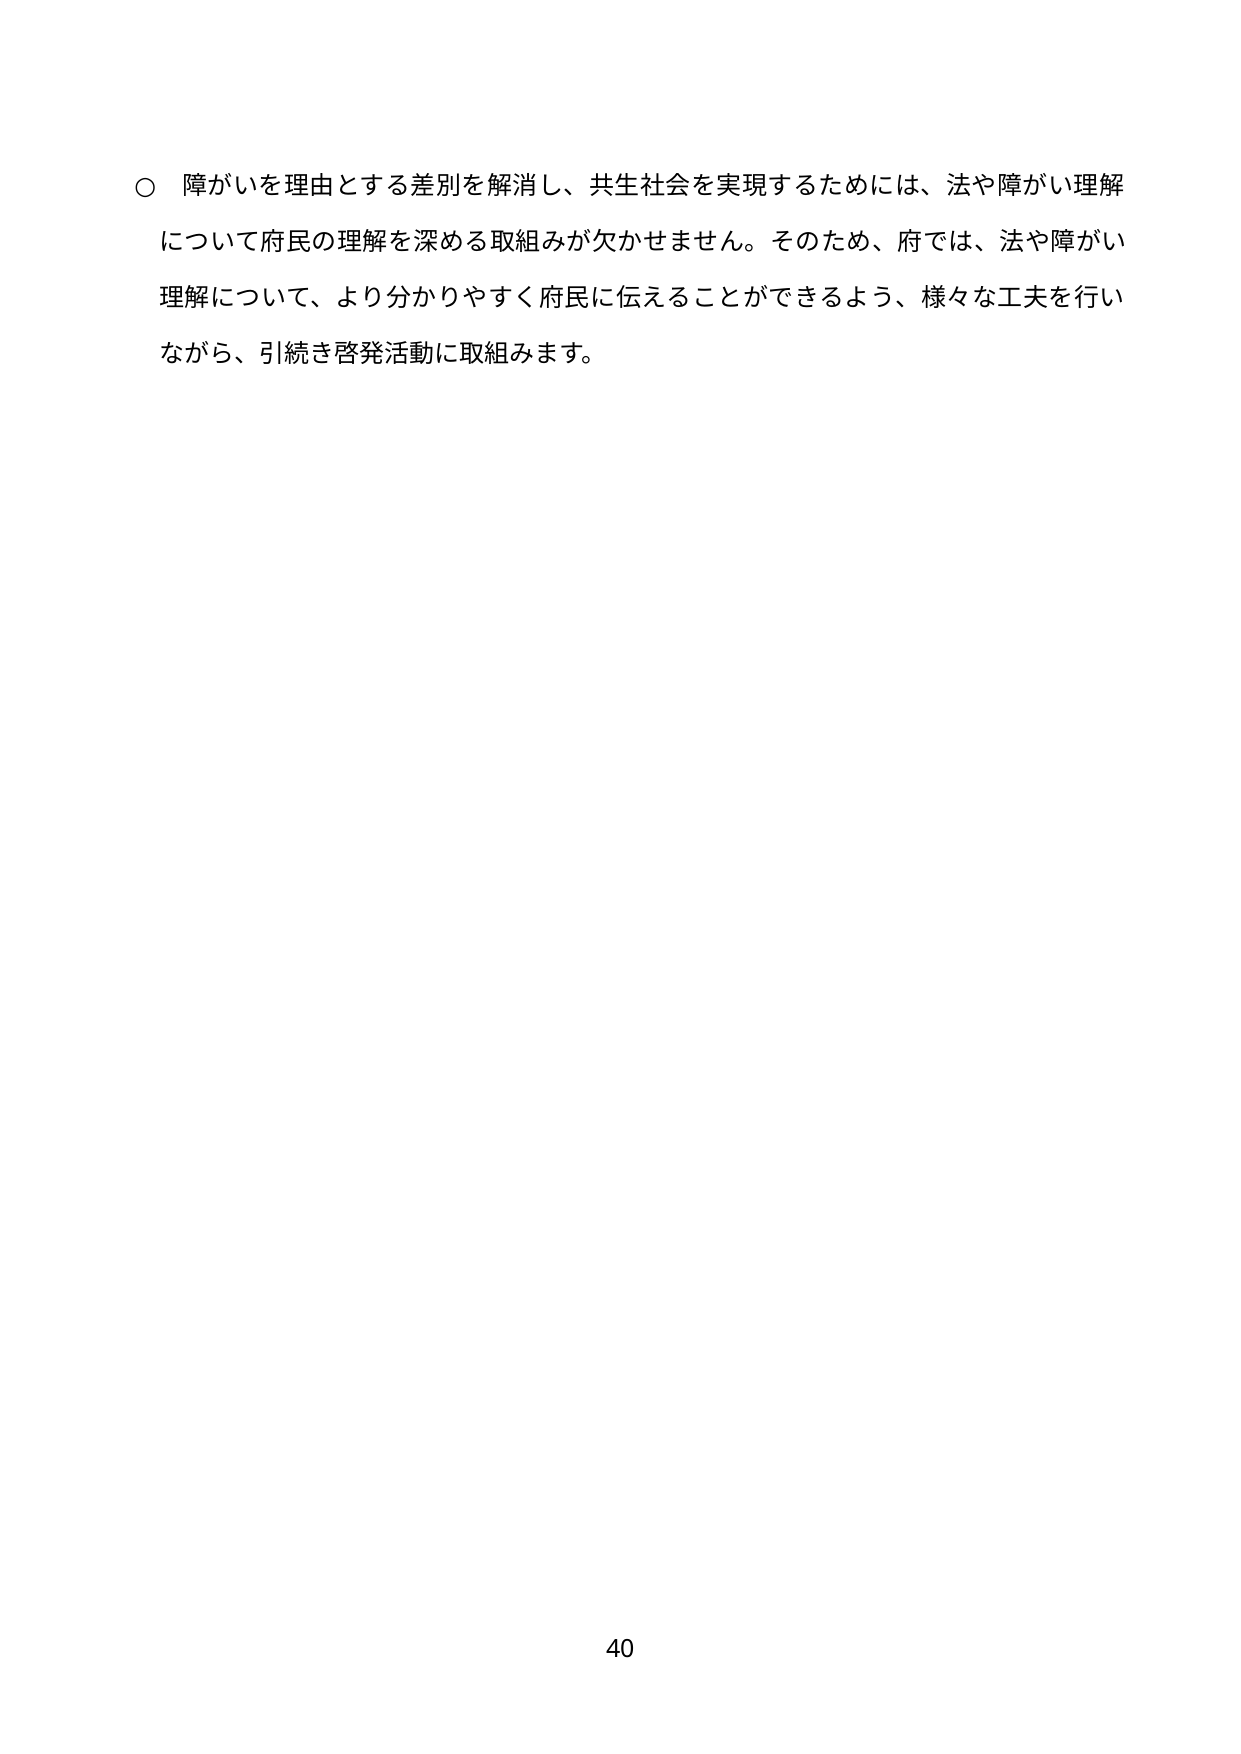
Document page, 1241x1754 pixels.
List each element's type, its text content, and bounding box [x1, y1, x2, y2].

text ○ 障がいを理由とする差別を解消し、共生社会を実現するためには、法や障がい理解について府民の理解を深める取組みが欠かせません。そのため、府では、法や障がい理解について、より分かりやすく府民に伝えることができるよう、様々な工夫を行いながら、引続き啓発活動に取組みます。 [134, 164, 1128, 371]
